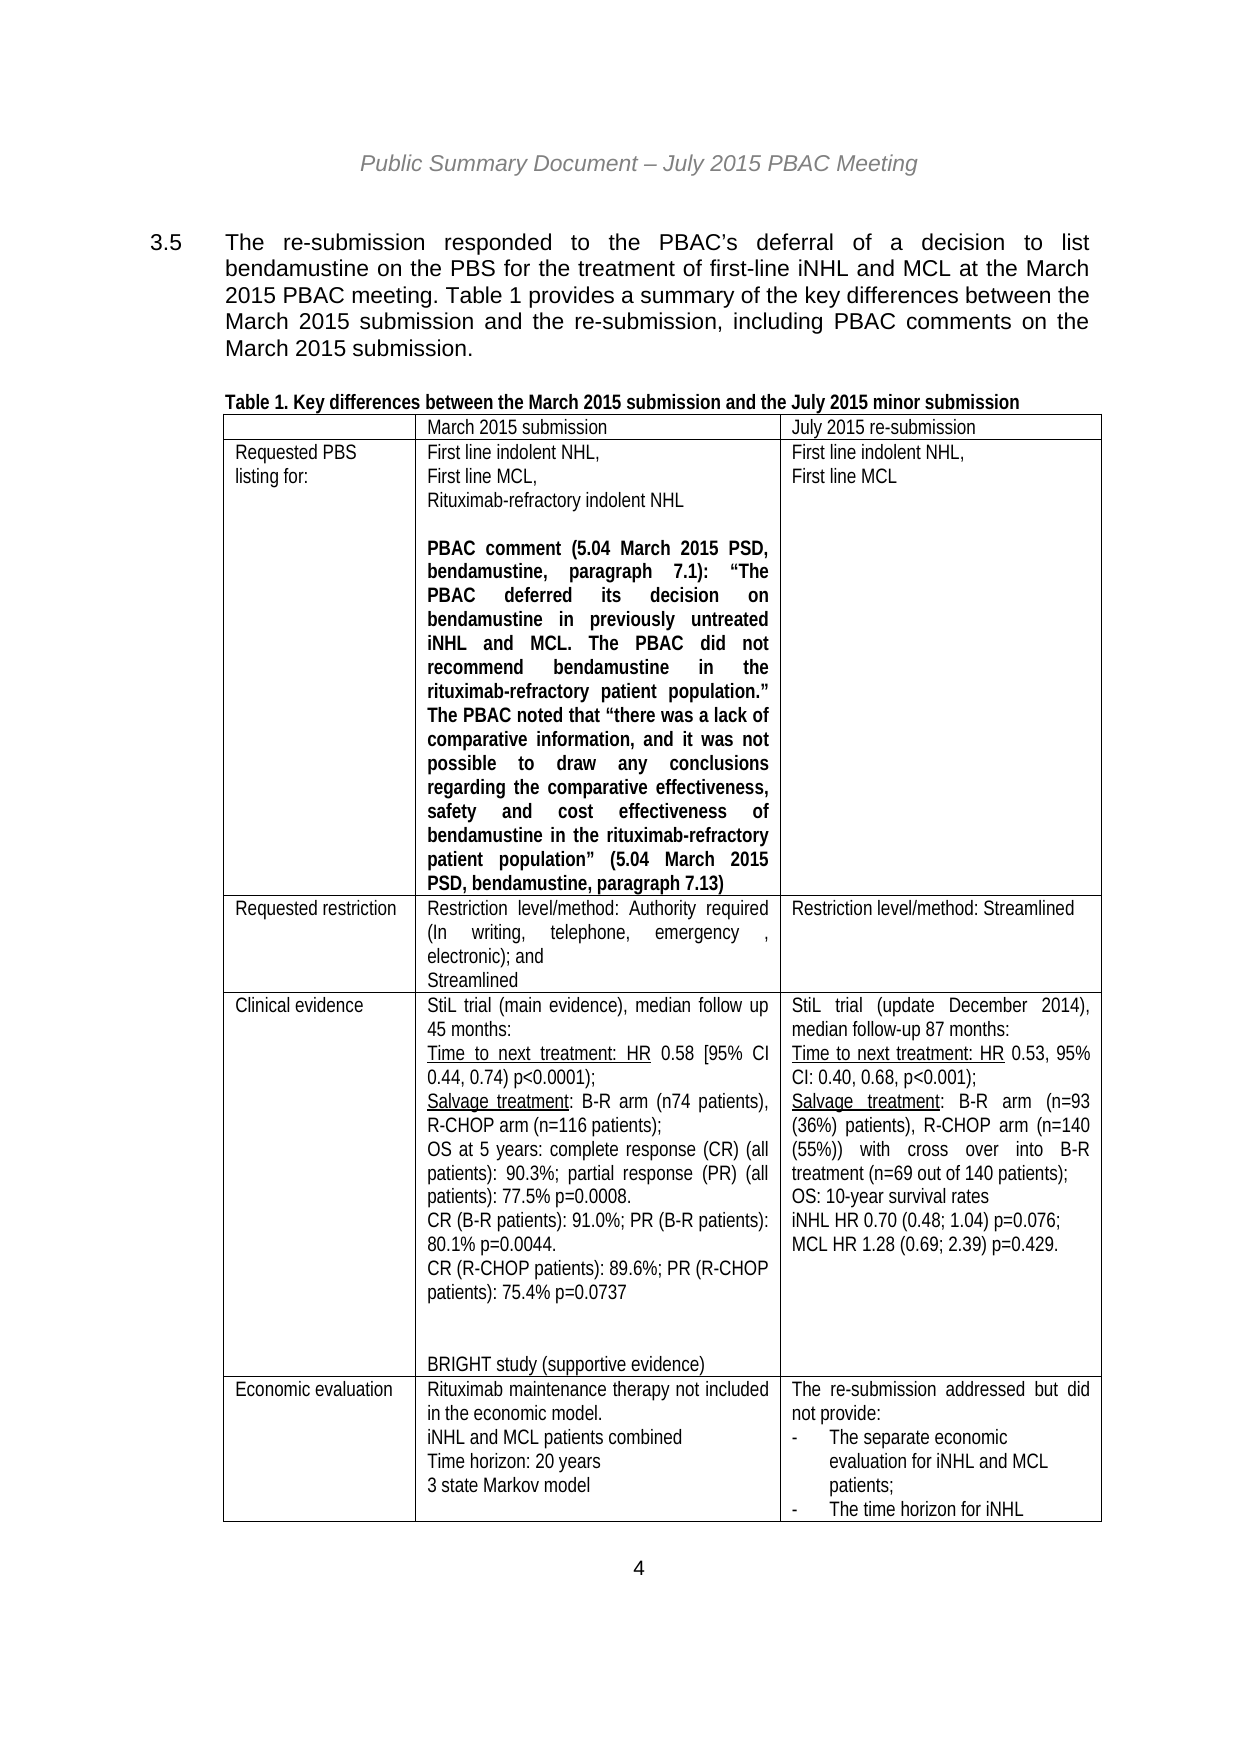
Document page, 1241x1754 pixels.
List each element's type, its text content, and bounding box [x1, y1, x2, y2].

table_cell First line indolent NHL, First line MCL, Rituximab-refractory indolent NHL PBAC comment (5.04 March 2015 PSD, bendamustine, paragraph 7.1): “The PBAC deferred its decision on bendamustine in previously untreated iNHL and MCL. The PBAC did not recommend bendamustine in the rituximab-refractory patient population.” The PBAC noted that “there was a lack of comparative information, and it was not possible to draw any conclusions regarding the comparative effectiveness, safety and cost effectiveness of bendamustine in the rituximab-refractory patient population” (5.04 March 2015 PSD, bendamustine, paragraph 7.13) [416, 440, 780, 895]
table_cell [416, 1377, 780, 1521]
table_cell Restriction level/method: Authority required (In writing, telephone, emergency , electronic); and Streamlined [416, 896, 780, 992]
table_header [224, 415, 415, 438]
table_cell Requested restriction [224, 896, 415, 992]
table_cell Requested PBS listing for: [224, 440, 415, 895]
table_cell Restriction level/method: Streamlined [781, 896, 1101, 992]
table_header March 2015 submission [416, 415, 780, 438]
table_header July 2015 re-submission [781, 415, 1101, 438]
table_cell StiL trial (main evidence), median follow up 45 months: Time to next treatment: HR 0.58 [95% CI 0.44, 0.74) p<0.0001); Salvage treatment: B-R arm (n74 patients), R-CHOP arm (n=116 patients); OS at 5 years: complete response (CR) (all patients): 90.3%; partial response (PR) (all patients): 77.5% p=0.0008. CR (B-R patients): 91.0%; PR (B-R patients): 80.1% p=0.0044. CR (R-CHOP patients): 89.6%; PR (R-CHOP patients): 75.4% p=0.0737 BRIGHT study (supportive evidence) [416, 993, 780, 1376]
list The re-submission responded to the PBAC’s deferral of a decision to list bendamustine on the PBS for the treatment of first-line iNHL and MCL at the March 2015 PBAC meeting. Table 1 provides a summary of the key differences between the March 2015 submission and the re-submission, including PBAC comments on the March 2015 submission. [150, 229, 1090, 361]
table_cell Economic evaluation [224, 1377, 415, 1521]
text Table 1. Key differences between the March 2015 submission and the July 2015 minor submission [150, 389, 1090, 413]
table_cell First line indolent NHL, First line MCL [781, 440, 1101, 895]
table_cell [781, 1377, 1101, 1521]
table_cell Clinical evidence [224, 993, 415, 1376]
table_cell StiL trial (update December 2014), median follow-up 87 months: Time to next treatment: HR 0.53, 95% CI: 0.40, 0.68, p<0.001); Salvage treatment: B-R arm (n=93 (36%) patients), R-CHOP arm (n=140 (55%)) with cross over into B-R treatment (n=69 out of 140 patients); OS: 10-year survival rates iNHL HR 0.70 (0.48; 1.04) p=0.076; MCL HR 1.28 (0.69; 2.39) p=0.429. [781, 993, 1101, 1376]
